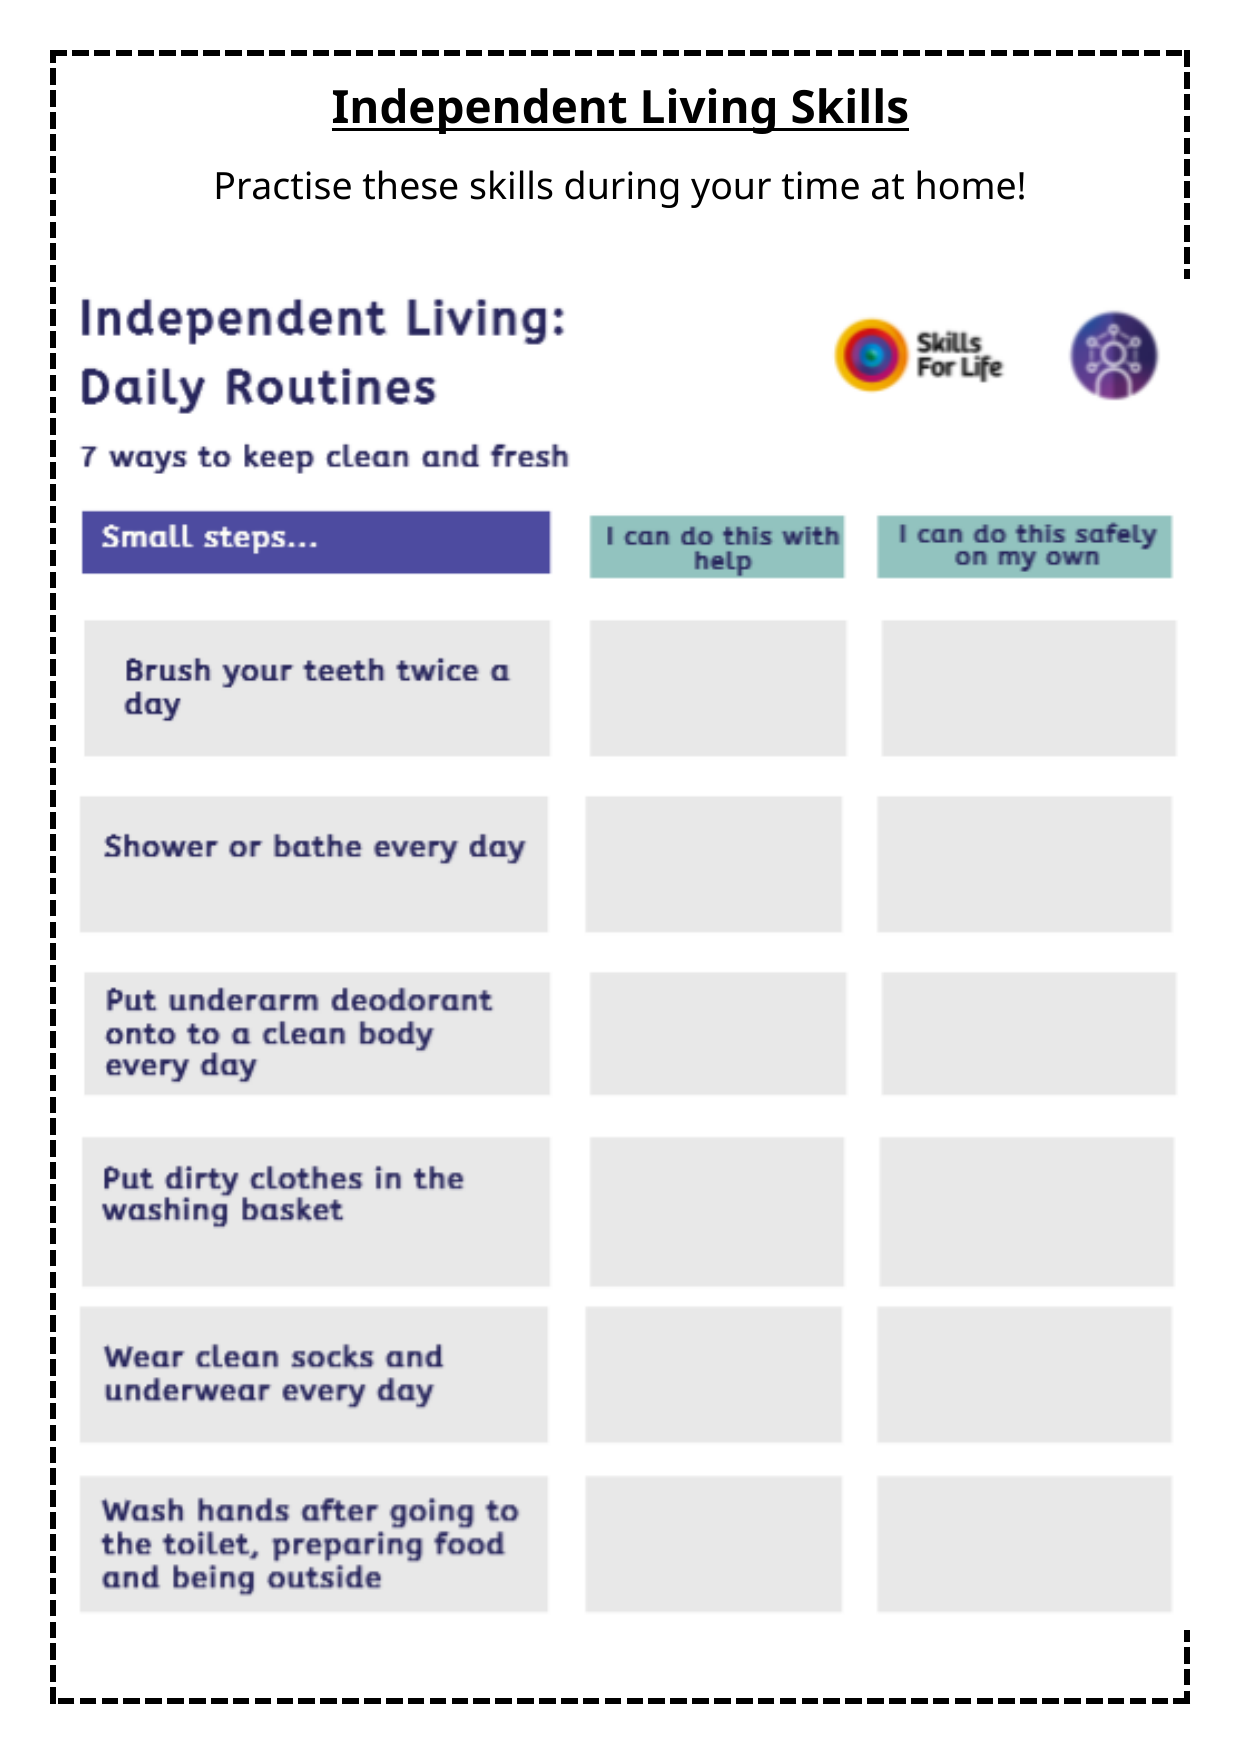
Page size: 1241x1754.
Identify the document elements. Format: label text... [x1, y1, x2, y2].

text Practise these skills during your time at home! [75, 159, 1165, 210]
picture [65, 279, 1195, 1630]
text Independent Living Skills [75, 75, 1165, 137]
